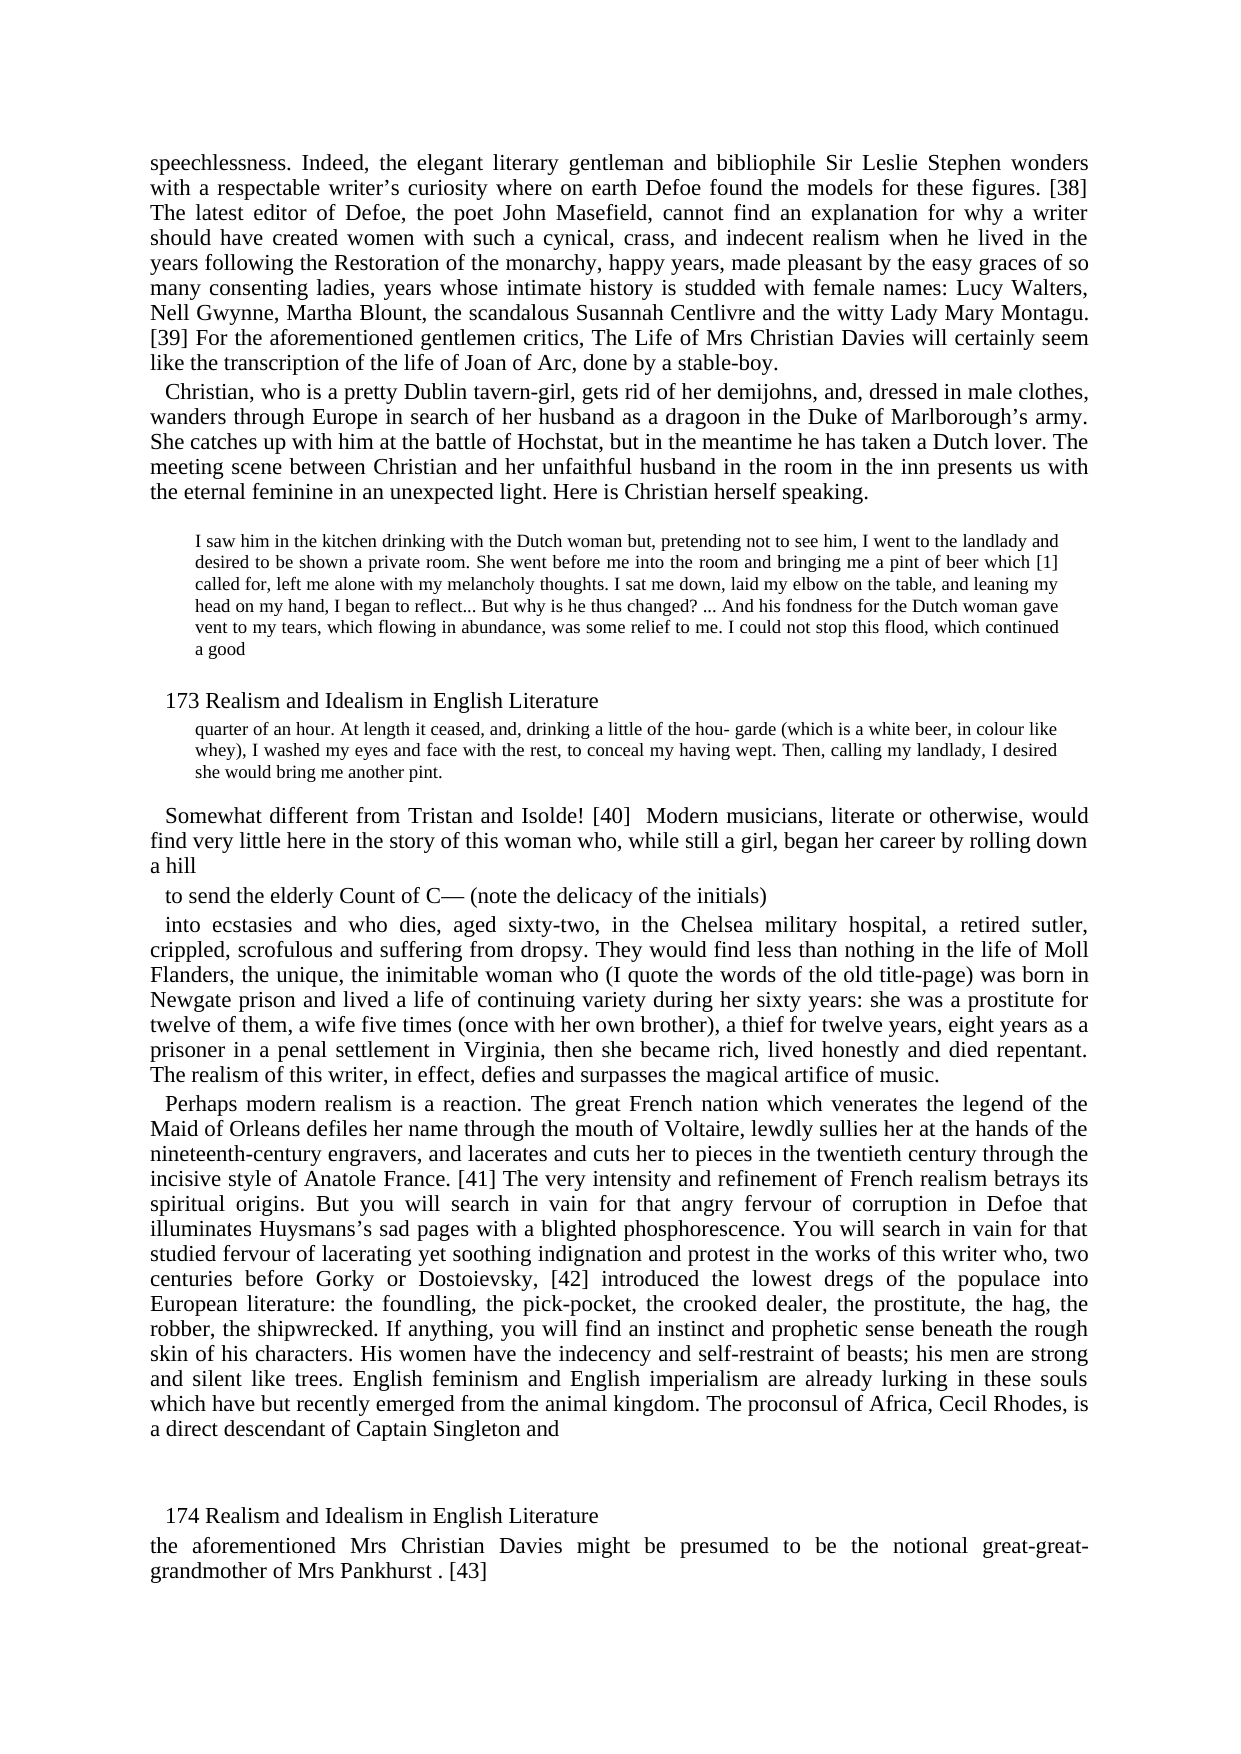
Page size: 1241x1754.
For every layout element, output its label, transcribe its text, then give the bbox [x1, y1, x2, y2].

text into ecstasies and who dies, aged sixty-two, in the Chelsea military hospital, a retired sutler, crippled, scrofulous and suffering from dropsy. They would find less than nothing in the life of Moll Flanders, the unique, the inimitable woman who (I quote the words of the old title-page) was born in Newgate prison and lived a life of continuing variety during her sixty years: she was a prostitute for twelve of them, a wife five times (once with her own brother), a thief for twelve years, eight years as a prisoner in a penal settlement in Virginia, then she became rich, lived honestly and died repentant. The realism of this writer, in effect, defies and surpasses the magical artifice of music. [150, 912, 1090, 1087]
text 173 Realism and Idealism in English Literature [150, 688, 1090, 713]
text Somewhat different from Tristan and Isolde! [40] Modern musicians, literate or otherwise, would find very little here in the story of this woman who, while still a girl, began her career by rolling down a hill [150, 804, 1090, 879]
text Christian, who is a pretty Dublin tavern-girl, gets rid of her demijohns, and, dressed in male clothes, wanders through Europe in search of her husband as a dragoon in the Duke of Marlborough’s army. She catches up with him at the battle of Hochstat, but in the meantime he has taken a Dutch lover. The meeting scene between Christian and her unfaithful husband in the room in the inn presents us with the eternal feminine in an unexpected light. Here is Christian herself speaking. [150, 379, 1090, 504]
text I saw him in the kitchen drinking with the Dutch woman but, pretending not to see him, I went to the landlady and desired to be shown a private room. She went before me into the room and bringing me a pint of beer which [1] called for, left me alone with my melancholy thoughts. I sat me down, laid my elbow on the table, and leaning my head on my hand, I began to reflect... But why is he thus changed? ... And his fondness for the Dutch woman gave vent to my tears, which flowing in abundance, was some relief to me. I could not stop this flood, which continued a good [195, 530, 1060, 659]
text the aforementioned Mrs Christian Davies might be presumed to be the notional great-great-grandmother of Mrs Pankhurst . [43] [150, 1533, 1090, 1583]
text to send the elderly Count of C— (note the delicacy of the initials) [150, 883, 1090, 908]
text quarter of an hour. At length it ceased, and, drinking a little of the hou- garde (which is a white beer, in colour like whey), I washed my eyes and face with the rest, to conceal my having wept. Then, calling my landlady, I desired she would bring me another pint. [195, 718, 1060, 782]
text Perhaps modern realism is a reaction. The great French nation which venerates the legend of the Maid of Orleans defiles her name through the mouth of Voltaire, lewdly sullies her at the hands of the nineteenth-century engravers, and lacerates and cuts her to pieces in the twentieth century through the incisive style of Anatole France. [41] The very intensity and refinement of French realism betrays its spiritual origins. But you will search in vain for that angry fervour of corruption in Defoe that illuminates Huysmans’s sad pages with a blighted phosphorescence. You will search in vain for that studied fervour of lacerating yet soothing indignation and protest in the works of this writer who, two centuries before Gorky or Dostoievsky, [42] introduced the lowest dregs of the populace into European literature: the foundling, the pick-pocket, the crooked dealer, the prostitute, the hag, the robber, the shipwrecked. If anything, you will find an instinct and prophetic sense beneath the rough skin of his characters. His women have the indecency and self-restraint of beasts; his men are strong and silent like trees. English feminism and English imperialism are already lurking in these souls which have but recently emerged from the animal kingdom. The proconsul of Africa, Cecil Rhodes, is a direct descendant of Captain Singleton and [150, 1091, 1090, 1441]
text 174 Realism and Idealism in English Literature [150, 1504, 1090, 1529]
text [150, 150, 1090, 375]
